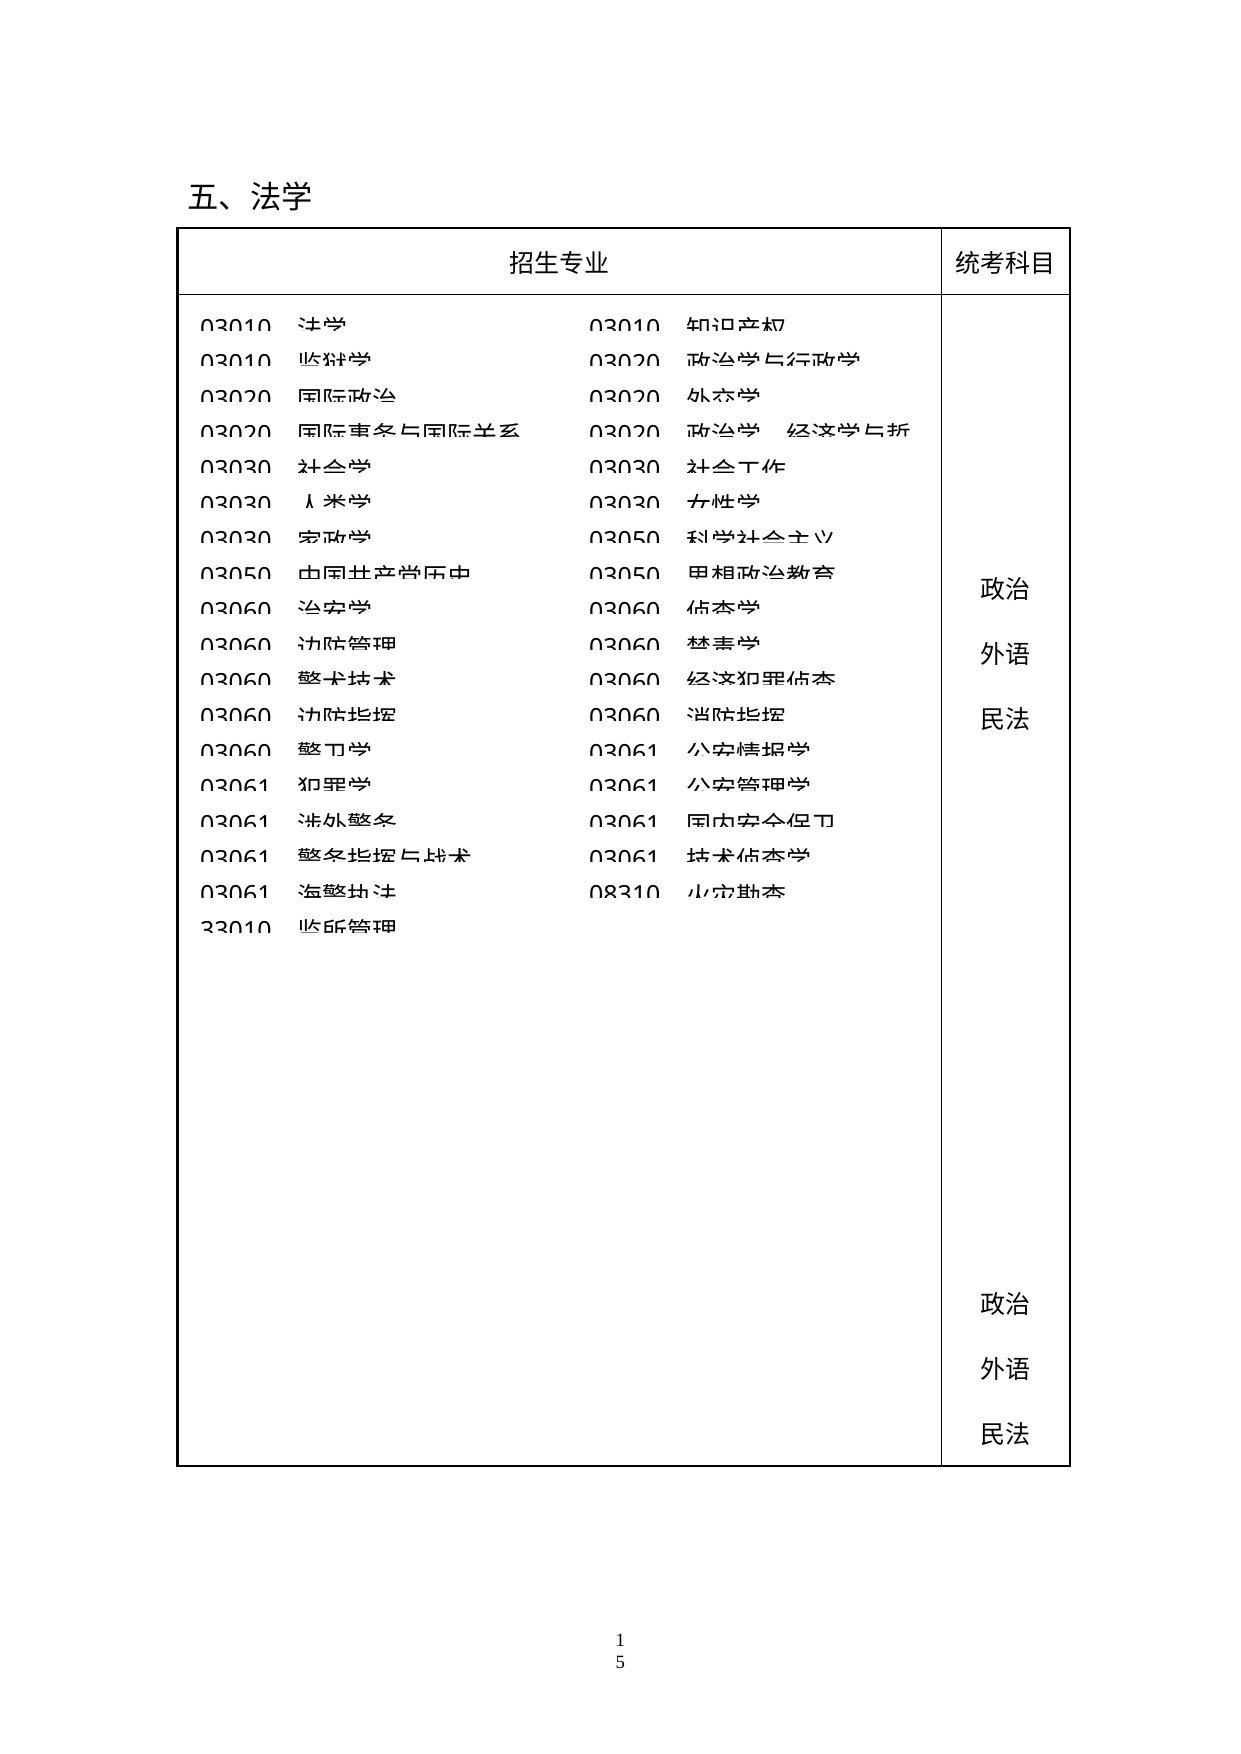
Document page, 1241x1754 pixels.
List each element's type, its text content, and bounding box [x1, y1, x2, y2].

table_header 统考科目 [942, 229, 1069, 294]
table_cell [179, 295, 941, 1465]
table_cell 政治 外语 民法 政治 外语 民法 [942, 295, 1069, 1465]
table_header 招生专业 [179, 229, 941, 294]
text 五、法学 [187, 162, 1053, 227]
